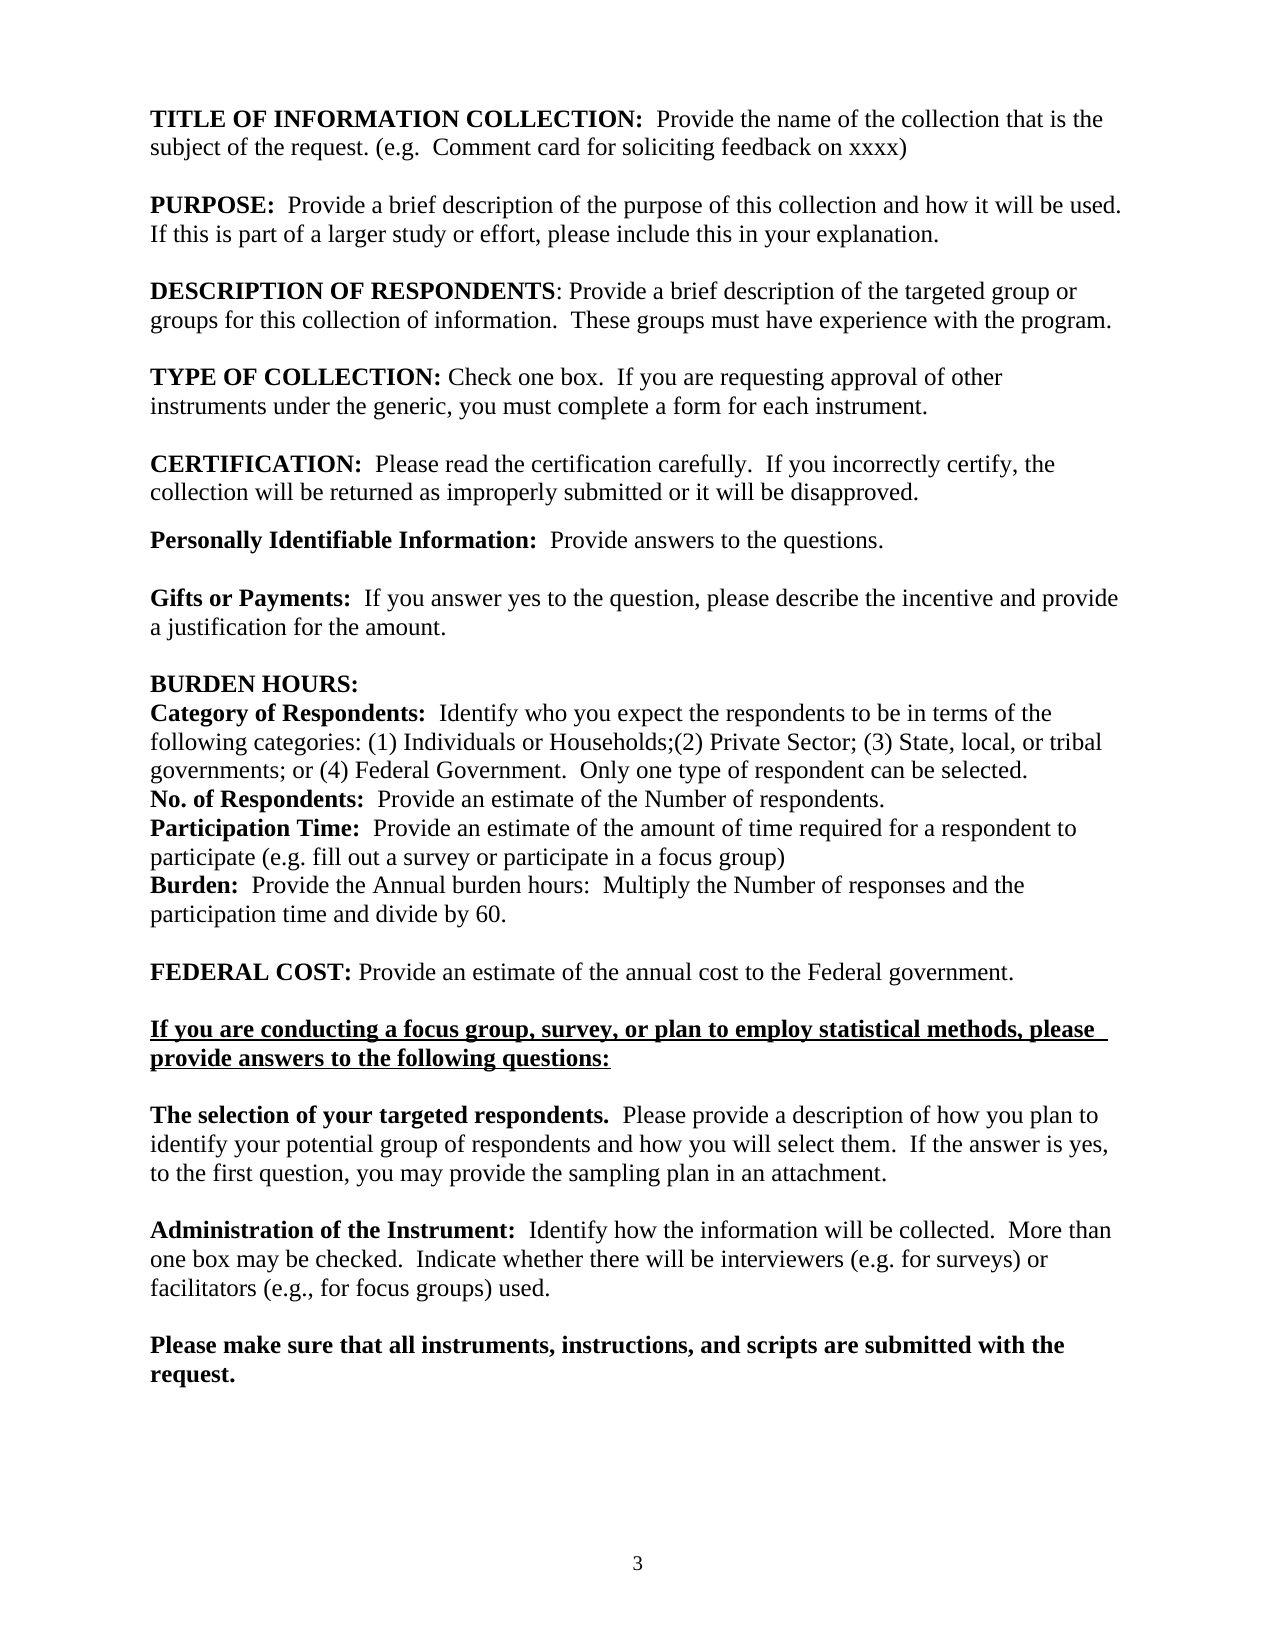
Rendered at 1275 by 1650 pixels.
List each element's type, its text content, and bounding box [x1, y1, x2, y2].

text Burden: Provide the Annual burden hours: Multiply the Number of responses and the participation time and divide by 60. [150, 870, 1125, 928]
text TITLE OF INFORMATION COLLECTION: Provide the name of the collection that is the subject of the request. (e.g. Comment card for soliciting feedback on xxxx) [150, 104, 1125, 161]
text FEDERAL COST: Provide an estimate of the annual cost to the Federal government. [150, 957, 1125, 985]
list Gifts or Payments: If you answer yes to the question, please describe the incentive and provide a justification for the amount. [150, 583, 1125, 640]
text If you are conducting a focus group, survey, or plan to employ statistical methods, please provide answers to the following questions: [150, 1014, 1125, 1072]
text Category of Respondents: Identify who you expect the respondents to be in terms of the following categories: (1) Individuals or Households;(2) Private Sector; (3) State, local, or tribal governments; or (4) Federal Government. Only one type of respondent can be selected. [150, 698, 1125, 784]
text Administration of the Instrument: Identify how the information will be collected. More than one box may be checked. Indicate whether there will be interviewers (e.g. for surveys) or facilitators (e.g., for focus groups) used. [150, 1215, 1125, 1302]
text The selection of your targeted respondents. Please provide a description of how you plan to identify your potential group of respondents and how you will select them. If the answer is yes, to the first question, you may provide the sampling plan in an attachment. [150, 1100, 1125, 1187]
text No. of Respondents: Provide an estimate of the Number of respondents. [150, 784, 1125, 813]
text BURDEN HOURS: [150, 669, 1125, 698]
text PURPOSE: Provide a brief description of the purpose of this collection and how it will be used. If this is part of a larger study or effort, please include this in your explanation. [150, 190, 1125, 247]
text DESCRIPTION OF RESPONDENTS: Provide a brief description of the targeted group or groups for this collection of information. These groups must have experience with the program. [150, 276, 1125, 334]
text TYPE OF COLLECTION: Check one box. If you are requesting approval of other instruments under the generic, you must complete a form for each instrument. [150, 362, 1125, 420]
text Participation Time: Provide an estimate of the amount of time required for a respondent to participate (e.g. fill out a survey or participate in a focus group) [150, 813, 1125, 870]
text Please make sure that all instruments, instructions, and scripts are submitted with the request. [150, 1330, 1125, 1388]
text Personally Identifiable Information: Provide answers to the questions. [150, 525, 1125, 554]
text CERTIFICATION: Please read the certification carefully. If you incorrectly certify, the collection will be returned as improperly submitted or it will be disapproved. [150, 449, 1125, 506]
